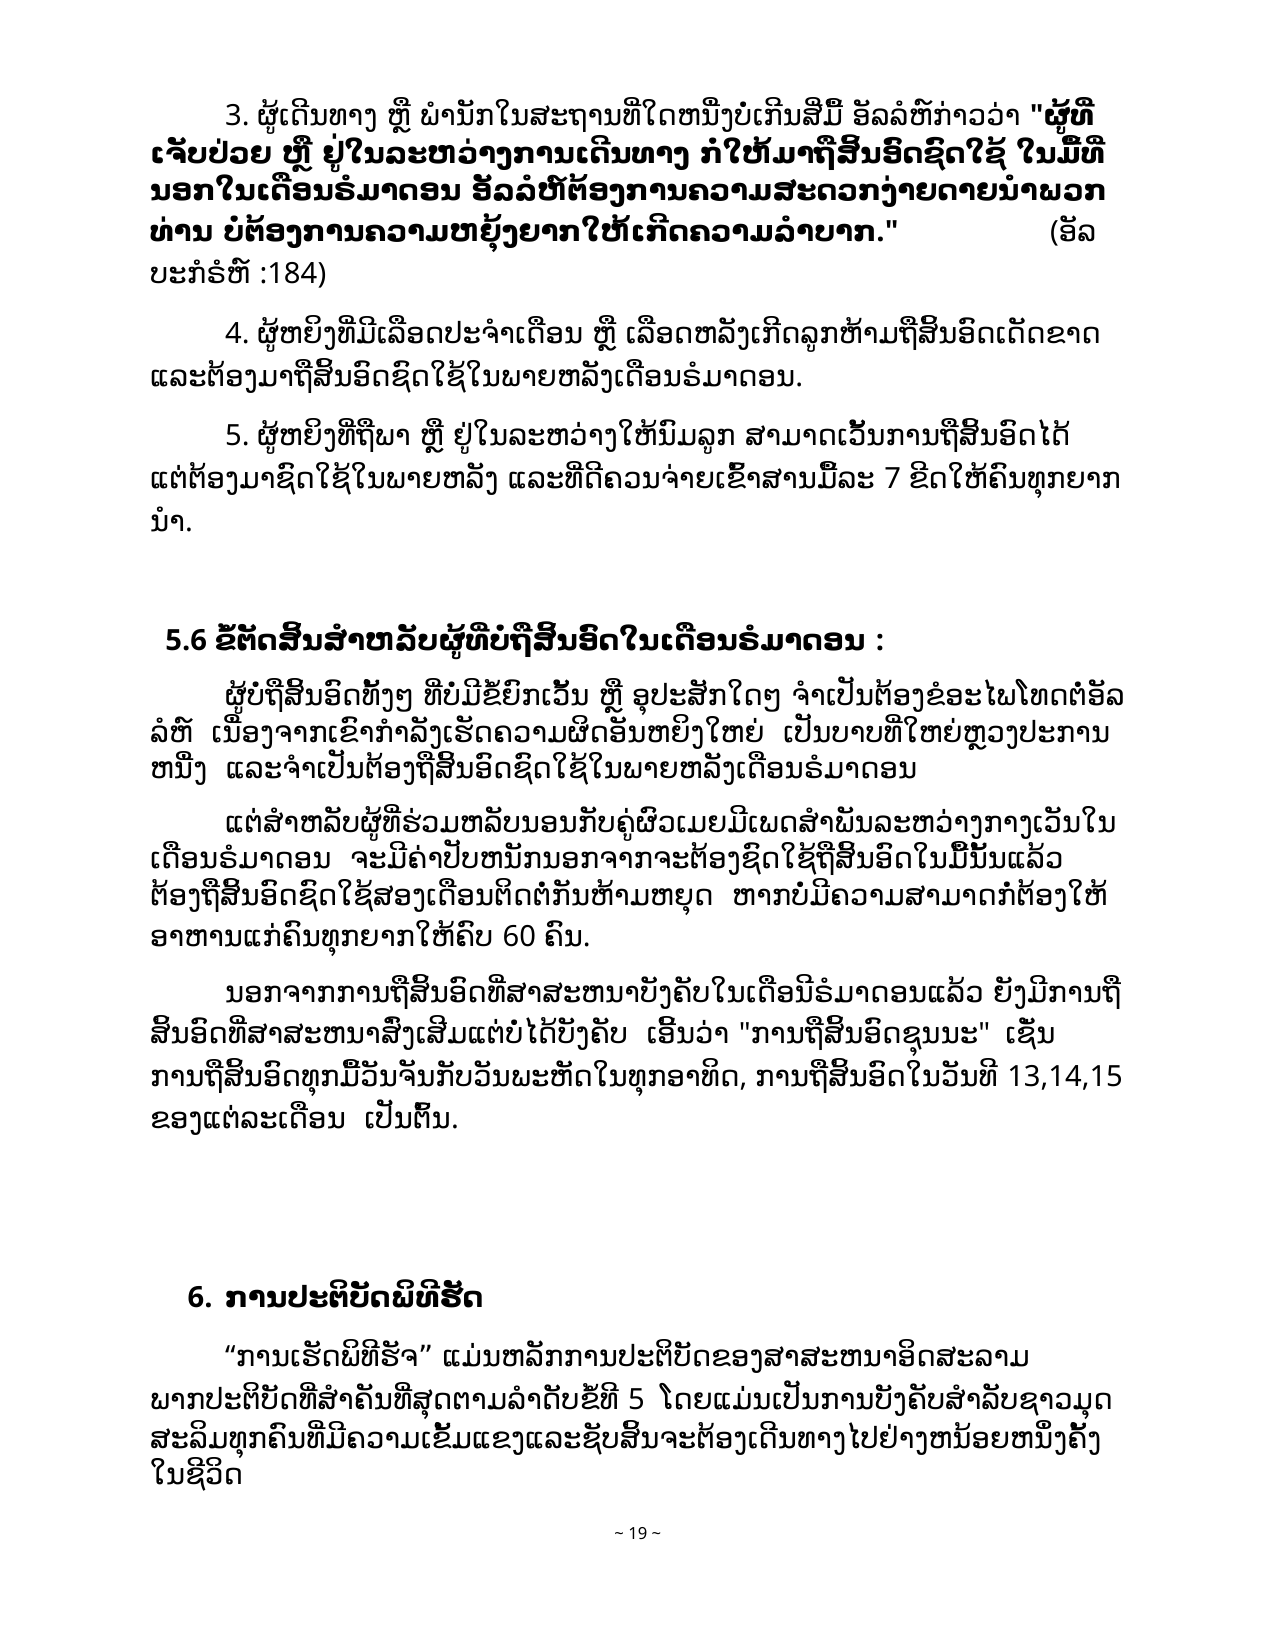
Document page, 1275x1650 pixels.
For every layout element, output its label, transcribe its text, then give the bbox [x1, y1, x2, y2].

text “ການເຮັດພິທີຮັຈ” ແມ່ນຫລັກການປະຕິບັດຂອງສາສະຫນາອິດສະລາມພາກປະຕິບັດທີ່ສໍາຄັນທີ່ສຸດຕາມລຳດັບຂໍ້ທີ 5 ໂດຍແມ່ນເປັນການບັງຄັບສໍາລັບຊາວມຸດສະລິມທຸກຄົນທີ່ມີຄວາມເຂັ້ມແຂງແລະຊັບສິ້ນຈະຕ້ອງເດີນທາງໄປຢ່າງຫນ້ອຍຫນຶ່ງຄັ້ງໃນຊີວິດ [150, 1336, 1125, 1492]
text ແຕ່ສຳຫລັບຜູ້ທີ່ຮ່ວມຫລັບນອນກັບຄູ່ຜົວເມຍມີເພດສຳພັນລະຫວ່າງກາງເວັນໃນເດືອນຣໍມາດອນ ຈະມີຄ່າປັບຫນັກນອກຈາກຈະຕ້ອງຊົດໃຊ້ຖືສິ້ນອົດໃນມື້ນັ້ນແລ້ວ ຕ້ອງຖືສິ້ນອົດຊົດໃຊ້ສອງເດືອນຕິດຕໍ່ກັນຫ້າມຫຍຸດ ຫາກບໍ່ມີຄວາມສາມາດກໍ່ຕ້ອງໃຫ້ອາຫານແກ່ຄົນທຸກຍາກໃຫ້ຄົບ 60 ຄົນ. [150, 805, 1125, 955]
list ການປະຕິບັດພິທີຮັດ [187, 1276, 1125, 1316]
text 5. ຜູ້ຫຍິງທີ່ຖືພາ ຫຼື ຢູ່ໃນລະຫວ່າງໃຫ້ນົມລູກ ສາມາດເວັ້ນການຖືສິ້ນອົດໄດ້ ແຕ່ຕ້ອງມາຊົດໃຊ້ໃນພາຍຫລັງ ແລະທີ່ດີຄວນຈ່າຍເຂົ້າສານມື້ລະ 7 ຂີດໃຫ້ຄົນທຸກຍາກນຳ. [150, 414, 1125, 540]
text 5.6 ຂໍ້ຕັດສິ້ນສຳຫລັບຜູ້ທີ່ບໍ່ຖືສິ້ນອົດໃນເດືອນຣໍມາດອນ : [150, 619, 1125, 659]
text ນອກຈາກການຖືສິ້ນອົດທີ່ສາສະຫນາບັງຄັບໃນເດືອນີຣໍມາດອນແລ້ວ ຍັງມີການຖືສິ້ນອົດທີ່ສາສະຫນາສົ່ງເສີມແຕ່ບໍ່ໄດ້ບັງຄັບ ເອີ້ນວ່າ "ການຖືສິ້ນອົດຊຸນນະ" ເຊັ່ນ ການຖືສິ້ນອົດທຸກມື້ວັນຈັນກັບວັນພະຫັດໃນທຸກອາທິດ, ການຖືສິ້ນອົດໃນວັນທີ 13,14,15 ຂອງແຕ່ລະເດືອນ ເປັນຕົ້ນ. [150, 975, 1125, 1137]
text ຜູ້ບໍ່ຖືສິ້ນອົດທັ້ງໆ ທີ່ບໍ່ມີຂໍ້ຍົກເວັ້ນ ຫຼື ອຸປະສັກໃດໆ ຈຳເປັນຕ້ອງຂໍອະໄພໂທດຕໍ່ອັລລໍຫ໌ ເນື່ອງຈາກເຂົາກຳລັງເຮັດຄວາມຜິດອັນຫຍິງໃຫຍ່ ເປັນບາບທີ່ໃຫຍ່ຫຼວງປະການຫນື່ງ ແລະຈຳເປັນຕ້ອງຖືສິ້ນອົດຊົດໃຊ້ໃນພາຍຫລັງເດືອນຣໍມາດອນ [150, 678, 1125, 786]
text 4. ຜູ້ຫຍິງທີ່ມີເລືອດປະຈຳເດືອນ ຫຼື ເລືອດຫລັງເກີດລູກຫ້າມຖືສິ້ນອົດເດັດຂາດແລະຕ້ອງມາຖືສິ້ນອົດຊົດໃຊ້ໃນພາຍຫລັງເດືອນຣໍມາດອນ. [150, 312, 1125, 395]
text 3. ຜູ້ເດີນທາງ ຫຼື ພໍານັກໃນສະຖານທີ່ໃດຫນື່ງບໍ່ເກີນສີ່ມື້ ອັລລໍຫ໌ກ່າວວ່າ "ຜູ້ທີ່ເຈັບປ່ວຍ ຫຼື ຢູ່ໃນລະຫວ່າງການເດີນທາງ ກໍ່ໃຫ້ມາຖືສິ້ນອົດຊົດໃຊ້ ໃນມື້ທີ່ນອກໃນເດືອນຣໍມາດອນ ອັລລໍຫ໌ຕ້ອງການຄວາມສະດວກງ່າຍດາຍນຳພວກທ່ານ ບໍ່ຕ້ອງການຄວາມຫຍຸ້ງຍາກໃຫ້ເກີດຄວາມລຳບາກ." (ອັລບະກໍຣໍຫ໌ :184) [150, 94, 1125, 292]
